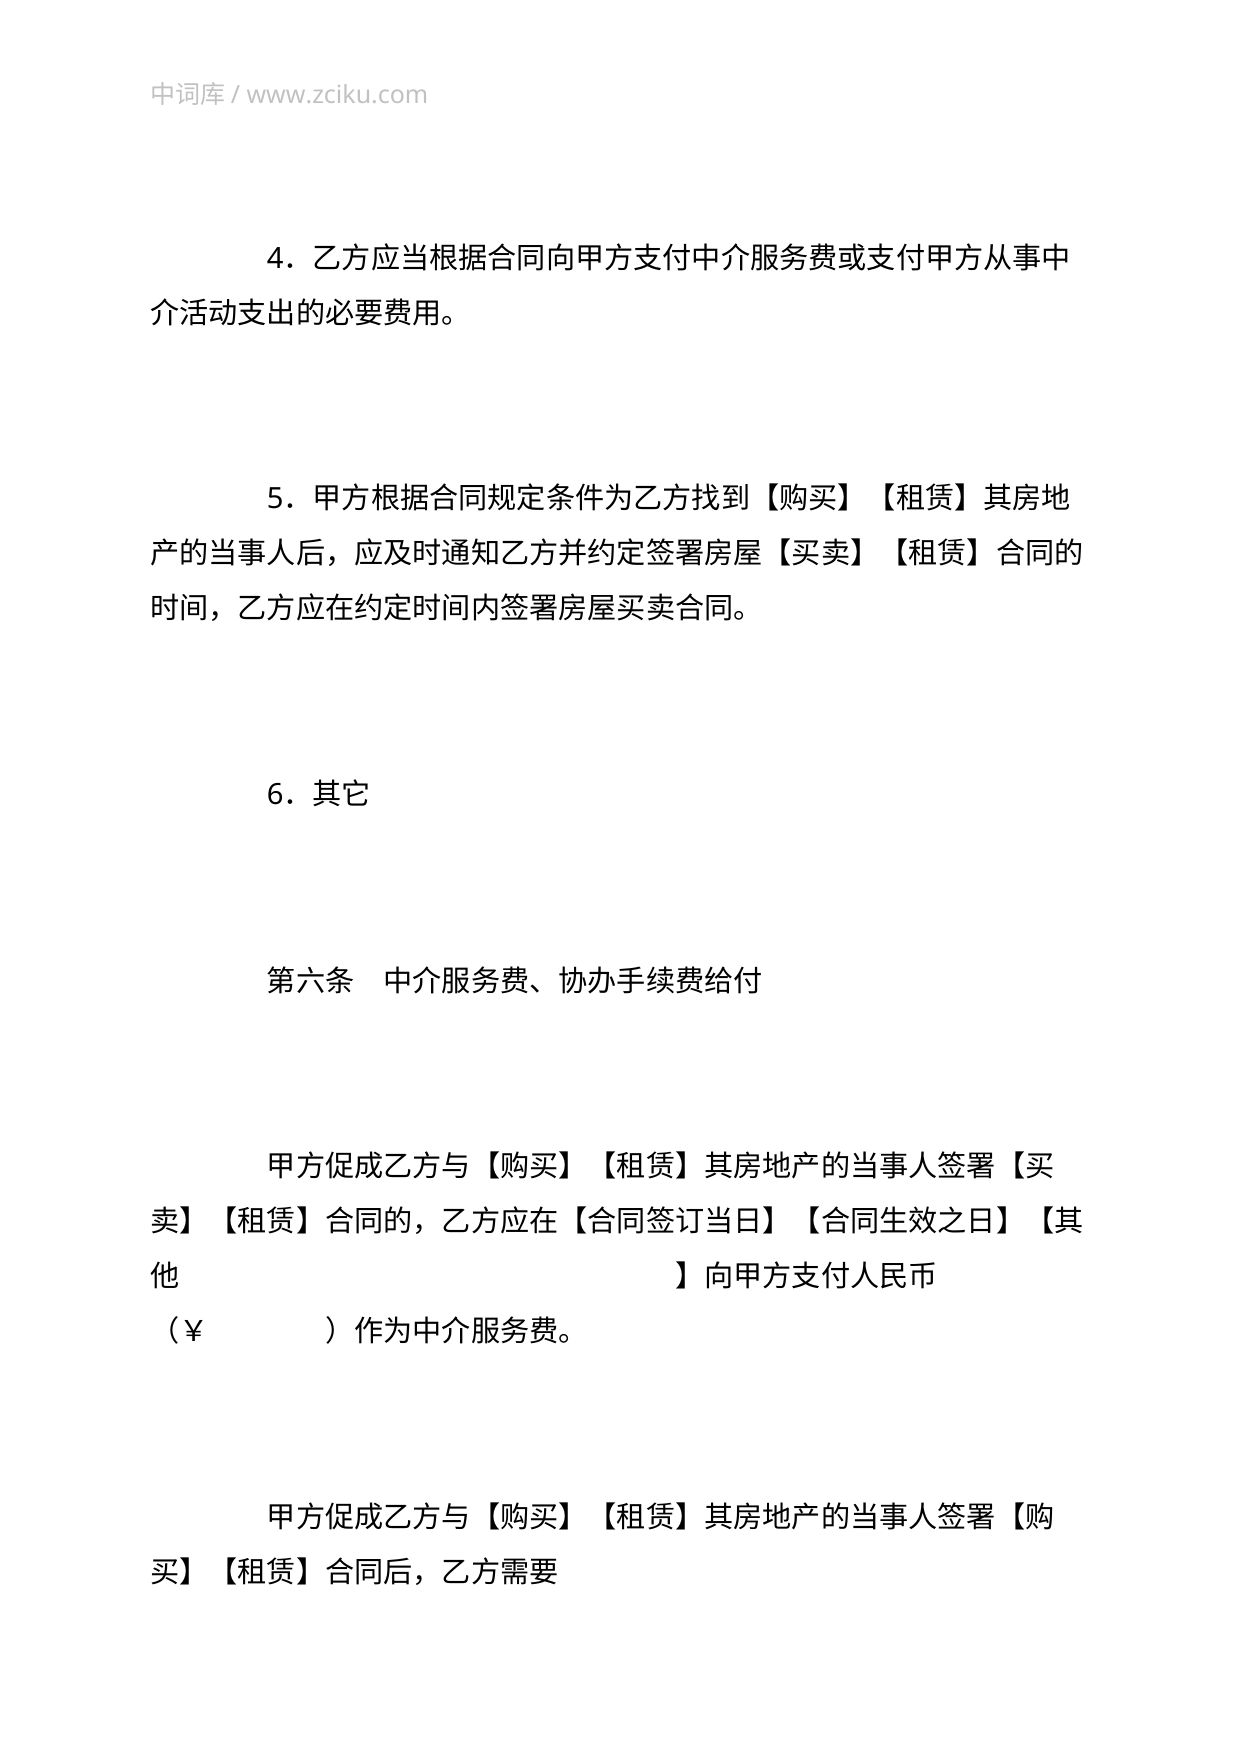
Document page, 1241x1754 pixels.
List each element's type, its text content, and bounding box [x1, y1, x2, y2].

text 5．甲方根据合同规定条件为乙方找到【购买】【租赁】其房地产的当事人后，应及时通知乙方并约定签署房屋【买卖】【租赁】合同的时间，乙方应在约定时间内签署房屋买卖合同。 [150, 475, 1090, 627]
text 6．其它 [150, 771, 1090, 813]
text 4．乙方应当根据合同向甲方支付中介服务费或支付甲方从事中介活动支出的必要费用。 [150, 234, 1090, 331]
text 甲方促成乙方与【购买】【租赁】其房地产的当事人签署【买卖】【租赁】合同的，乙方应在【合同签订当日】【合同生效之日】【其他 】向甲方支付人民币 （￥ ）作为中介服务费。 [150, 1143, 1090, 1350]
text 第六条 中介服务费、协办手续费给付 [150, 957, 1090, 999]
text 甲方促成乙方与【购买】【租赁】其房地产的当事人签署【购买】【租赁】合同后，乙方需要 [150, 1494, 1090, 1591]
